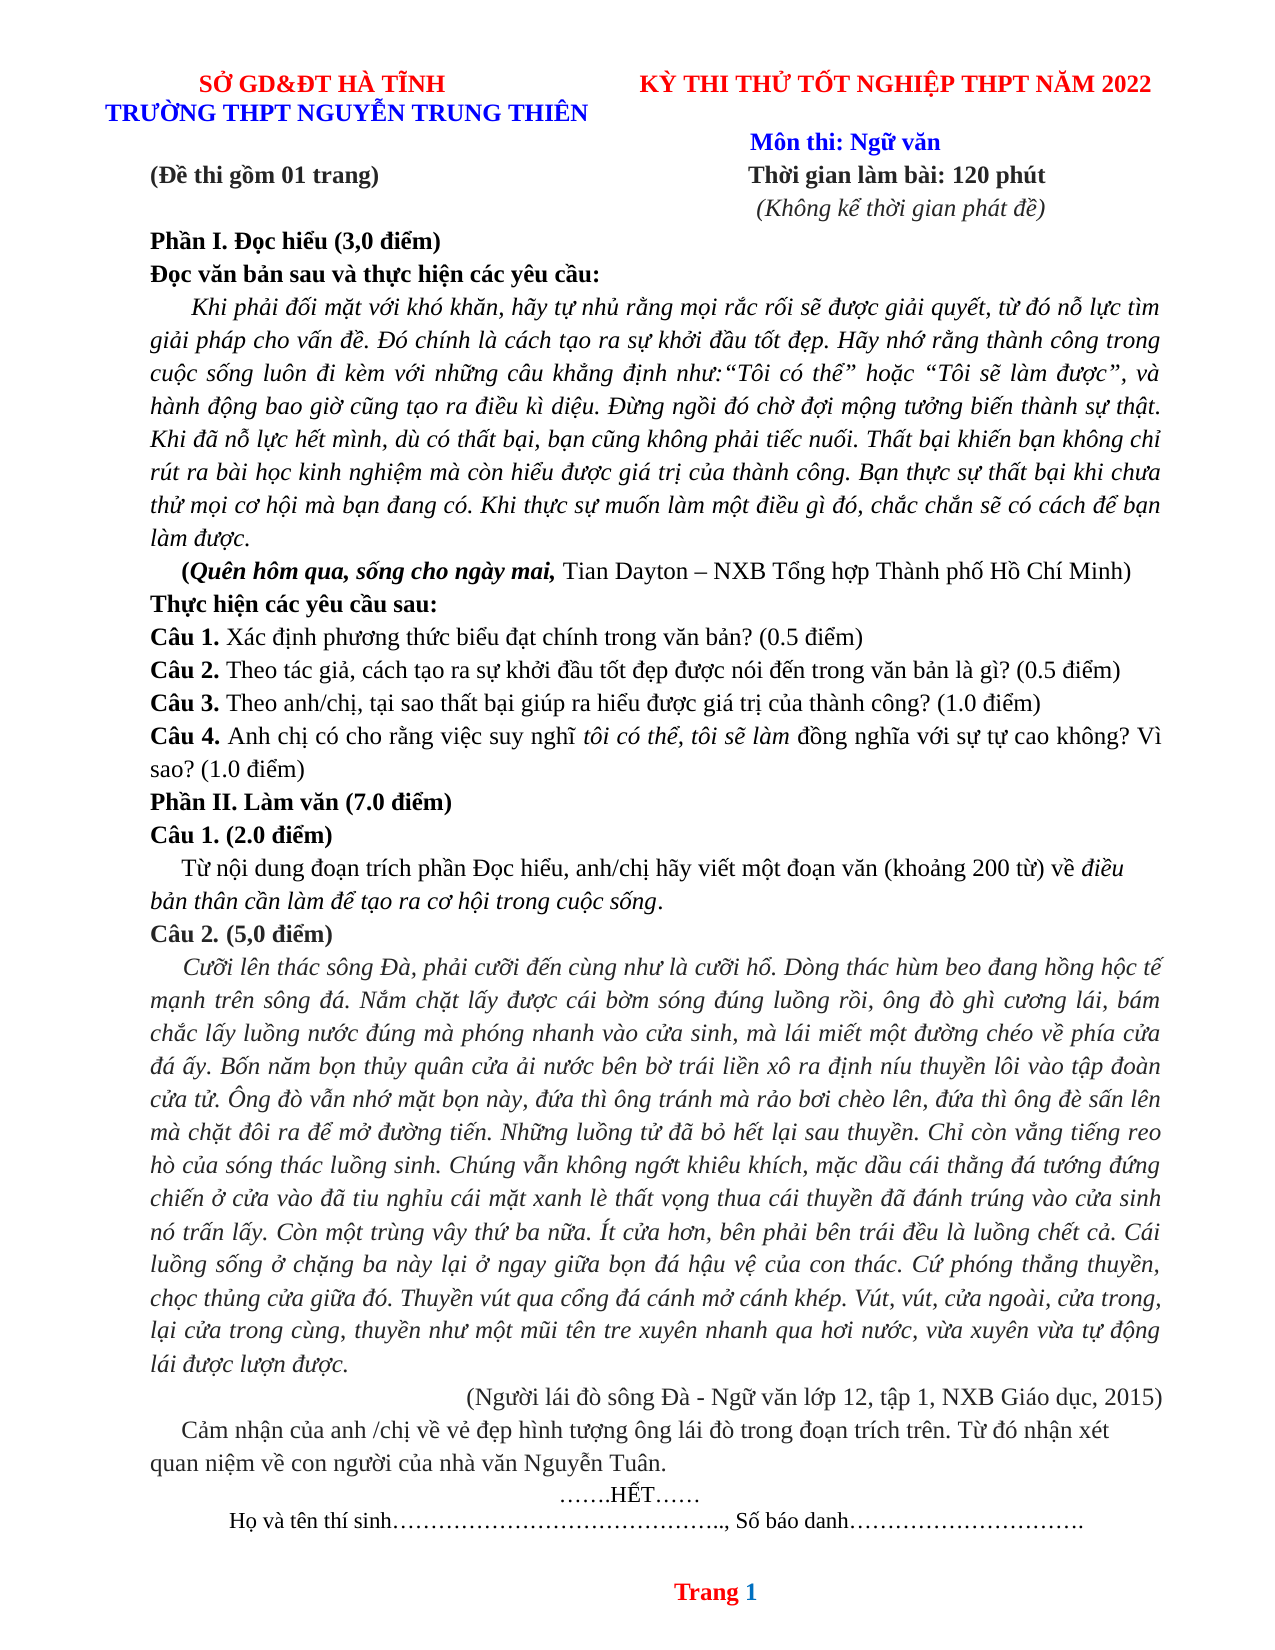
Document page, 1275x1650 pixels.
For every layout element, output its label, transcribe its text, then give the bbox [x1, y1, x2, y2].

text …….HẾT…… [150, 1481, 1162, 1507]
text Khi phải đối mặt với khó khăn, hãy tự nhủ rằng mọi rắc rối sẽ được giải quyết, từ đó nỗ lực tìm giải pháp cho vấn đề. Đó chính là cách tạo ra sự khởi đầu tốt đẹp. Hãy nhớ rằng thành công trong cuộc sống luôn đi kèm với những câu khẳng định như:“Tôi có thể” hoặc “Tôi sẽ làm được”, và hành động bao giờ cũng tạo ra điều kì diệu. Đừng ngồi đó chờ đợi mộng tưởng biến thành sự thật. Khi đã nỗ lực hết mình, dù có thất bại, bạn cũng không phải tiếc nuối. Thất bại khiến bạn không chỉ rút ra bài học kinh nghiệm mà còn hiểu được giá trị của thành công. Bạn thực sự thất bại khi chưa thử mọi cơ hội mà bạn đang có. Khi thực sự muốn làm một điều gì đó, chắc chắn sẽ có cách để bạn làm được. [150, 292, 1162, 552]
text Phần II. Làm văn (7.0 điểm) [150, 787, 1162, 816]
text (Không kể thời gian phát đề) [150, 193, 1162, 222]
text (Người lái đò sông Đà - Ngữ văn lớp 12, tập 1, NXB Giáo dục, 2015) [150, 1382, 1162, 1410]
text Cưỡi lên thác sông Đà, phải cưỡi đến cùng như là cưỡi hổ. Dòng thác hùm beo đang hồng hộc tế mạnh trên sông đá. Nắm chặt lấy được cái bờm sóng đúng luồng rồi, ông đò ghì cương lái, bám chắc lấy luồng nước đúng mà phóng nhanh vào cửa sinh, mà lái miết một đường chéo về phía cửa đá ấy. Bốn năm bọn thủy quân cửa ải nước bên bờ trái liền xô ra định níu thuyền lôi vào tập đoàn cửa tử. Ông đò vẫn nhớ mặt bọn này, đứa thì ông tránh mà rảo bơi chèo lên, đứa thì ông đè sấn lên mà chặt đôi ra để mở đường tiến. Những luồng tử đã bỏ hết lại sau thuyền. Chỉ còn vẳng tiếng reo hò của sóng thác luồng sinh. Chúng vẫn không ngớt khiêu khích, mặc dầu cái thằng đá tướng đứng chiến ở cửa vào đã tiu nghỉu cái mặt xanh lè thất vọng thua cái thuyền đã đánh trúng vào cửa sinh nó trấn lấy. Còn một trùng vây thứ ba nữa. Ít cửa hơn, bên phải bên trái đều là luồng chết cả. Cái luồng sống ở chặng ba này lại ở ngay giữa bọn đá hậu vệ của con thác. Cứ phóng thẳng thuyền, chọc thủng cửa giữa đó. Thuyền vút qua cổng đá cánh mở cánh khép. Vút, vút, cửa ngoài, cửa trong, lại cửa trong cùng, thuyền như một mũi tên tre xuyên nhanh qua hơi nước, vừa xuyên vừa tự động lái được lượn được. [150, 952, 1162, 1377]
text Cảm nhận của anh /chị về vẻ đẹp hình tượng ông lái đò trong đoạn trích trên. Từ đó nhận xét quan niệm về con người của nhà văn Nguyễn Tuân. [150, 1415, 1162, 1476]
text Câu 2. (5,0 điểm) [150, 919, 1162, 948]
text Từ nội dung đoạn trích phần Đọc hiểu, anh/chị hãy viết một đoạn văn (khoảng 200 từ) về điều bản thân cần làm để tạo ra cơ hội trong cuộc sống. [150, 853, 1162, 915]
text Câu 4. Anh chị có cho rằng việc suy nghĩ tôi có thể, tôi sẽ làm đồng nghĩa với sự tự cao không? Vì sao? (1.0 điểm) [150, 721, 1162, 783]
text (Quên hôm qua, sống cho ngày mai, Tian Dayton – NXB Tổng hợp Thành phố Hồ Chí Minh) [150, 556, 1162, 585]
text (Đề thi gồm 01 trang) Thời gian làm bài: 120 phút [150, 160, 1162, 189]
text Đọc văn bản sau và thực hiện các yêu cầu: [150, 259, 1162, 288]
text Câu 1. Xác định phương thức biểu đạt chính trong văn bản? (0.5 điểm) [150, 622, 1162, 651]
text Câu 1. (2.0 điểm) [150, 820, 1162, 849]
text Họ và tên thí sinh…………………………………….., Số báo danh…………………………. [150, 1507, 1162, 1533]
text Câu 2. Theo tác giả, cách tạo ra sự khởi đầu tốt đẹp được nói đến trong văn bản là gì? (0.5 điểm) [150, 655, 1162, 684]
text Môn thi: Ngữ văn [150, 127, 1162, 156]
text Phần I. Đọc hiểu (3,0 điểm) [150, 226, 1162, 255]
text Thực hiện các yêu cầu sau: [150, 589, 1162, 618]
text Câu 3. Theo anh/chị, tại sao thất bại giúp ra hiểu được giá trị của thành công? (1.0 điểm) [150, 688, 1162, 717]
table_header SỞ GD&ĐT HÀ TĨNH TRƯỜNG THPT NGUYỄN TRUNG THIÊN [94, 69, 628, 127]
table_header KỲ THI THỬ TỐT NGHIỆP THPT NĂM 2022 [628, 69, 1191, 127]
